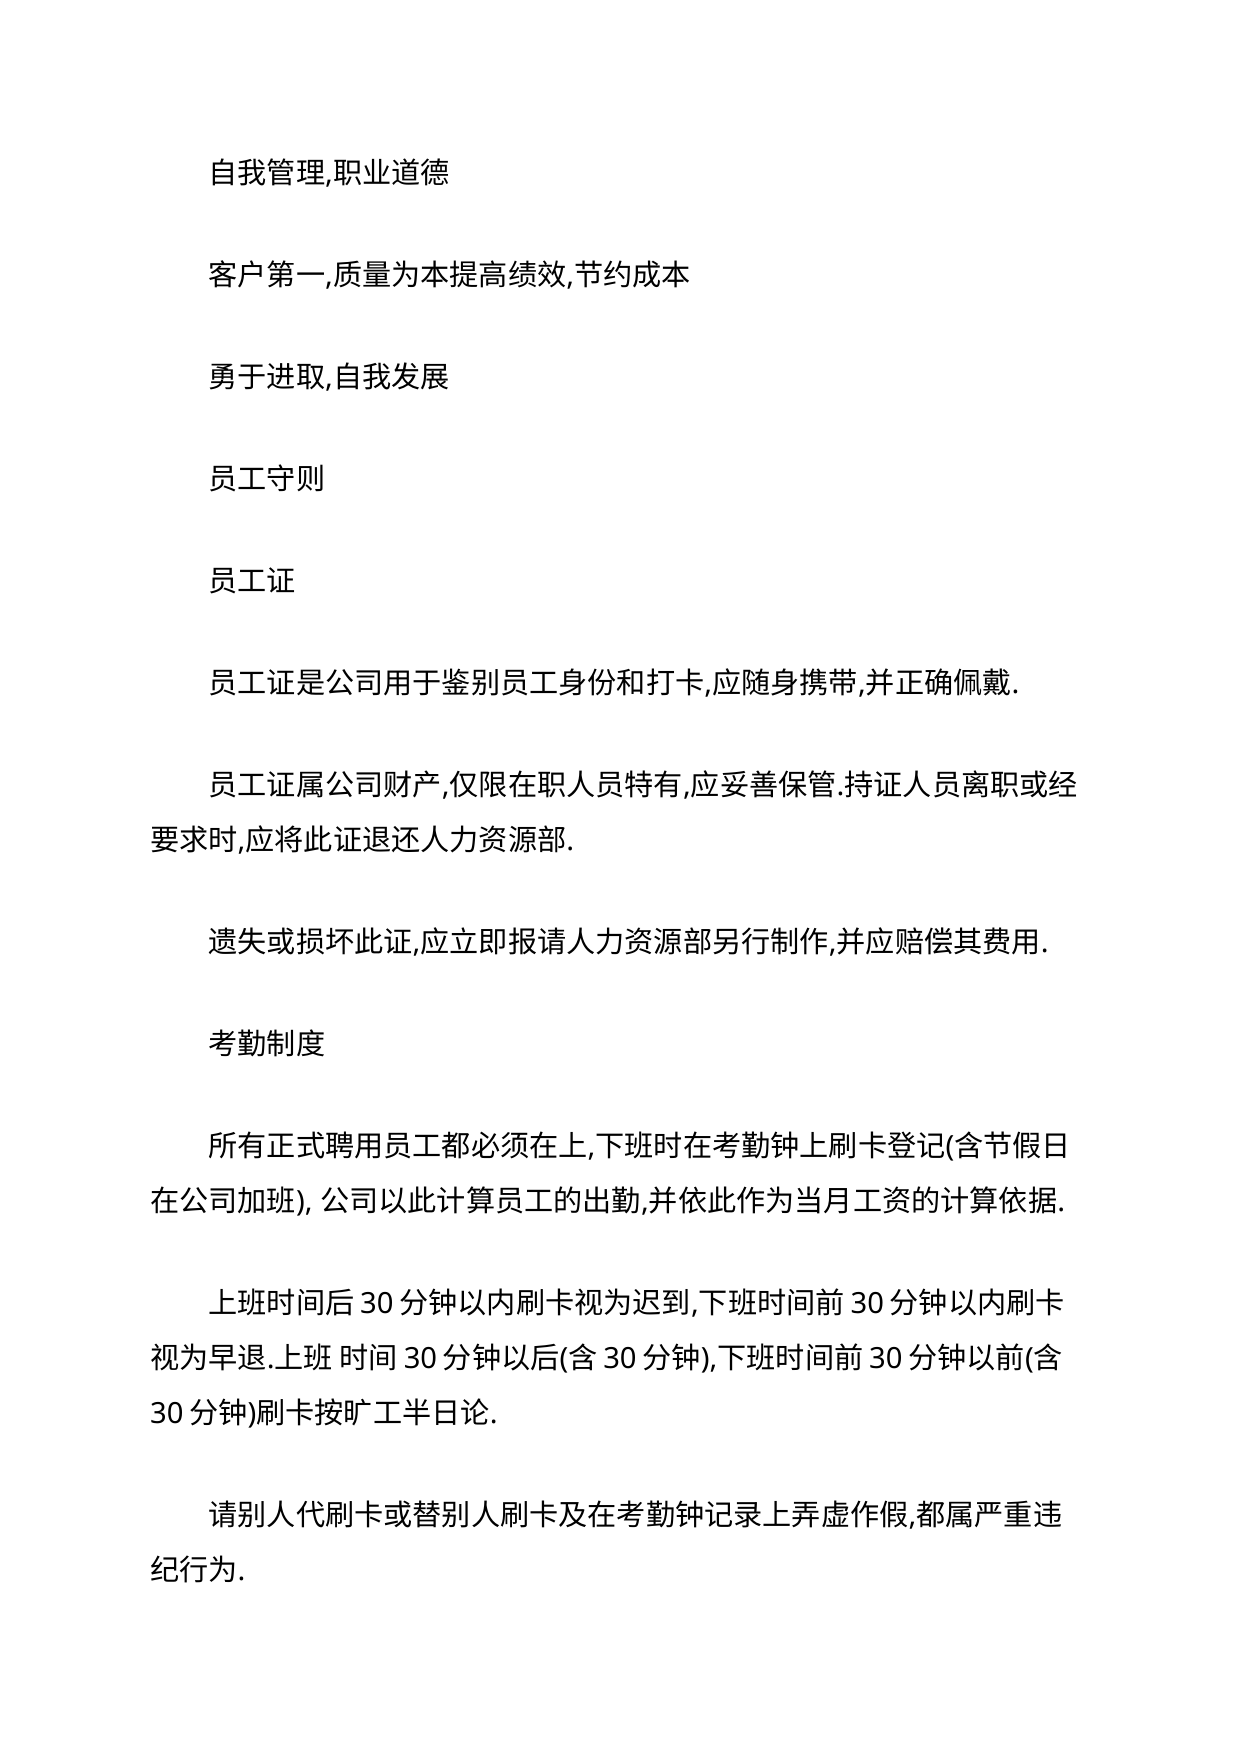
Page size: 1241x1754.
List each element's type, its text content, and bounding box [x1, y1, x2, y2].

text 勇于进取,自我发展 [150, 354, 1090, 396]
text 员工守则 [150, 456, 1090, 498]
text 客户第一,质量为本提高绩效,节约成本 [150, 252, 1090, 294]
text 员工证属公司财产,仅限在职人员特有,应妥善保管.持证人员离职或经要求时,应将此证退还人力资源部. [150, 761, 1090, 859]
text 上班时间后30分钟以内刷卡视为迟到,下班时间前30分钟以内刷卡视为早退.上班 时间30分钟以后(含30分钟),下班时间前30分钟以前(含30分钟)刷卡按旷工半日论. [150, 1279, 1090, 1432]
text 遗失或损坏此证,应立即报请人力资源部另行制作,并应赔偿其费用. [150, 918, 1090, 961]
text 员工证 [150, 558, 1090, 600]
text 所有正式聘用员工都必须在上,下班时在考勤钟上刷卡登记(含节假日在公司加班), 公司以此计算员工的出勤,并依此作为当月工资的计算依据. [150, 1122, 1090, 1219]
text 考勤制度 [150, 1020, 1090, 1063]
text 员工证是公司用于鉴别员工身份和打卡,应随身携带,并正确佩戴. [150, 659, 1090, 702]
text 请别人代刷卡或替别人刷卡及在考勤钟记录上弄虚作假,都属严重违纪行为. [150, 1491, 1090, 1588]
text 自我管理,职业道德 [150, 150, 1090, 192]
